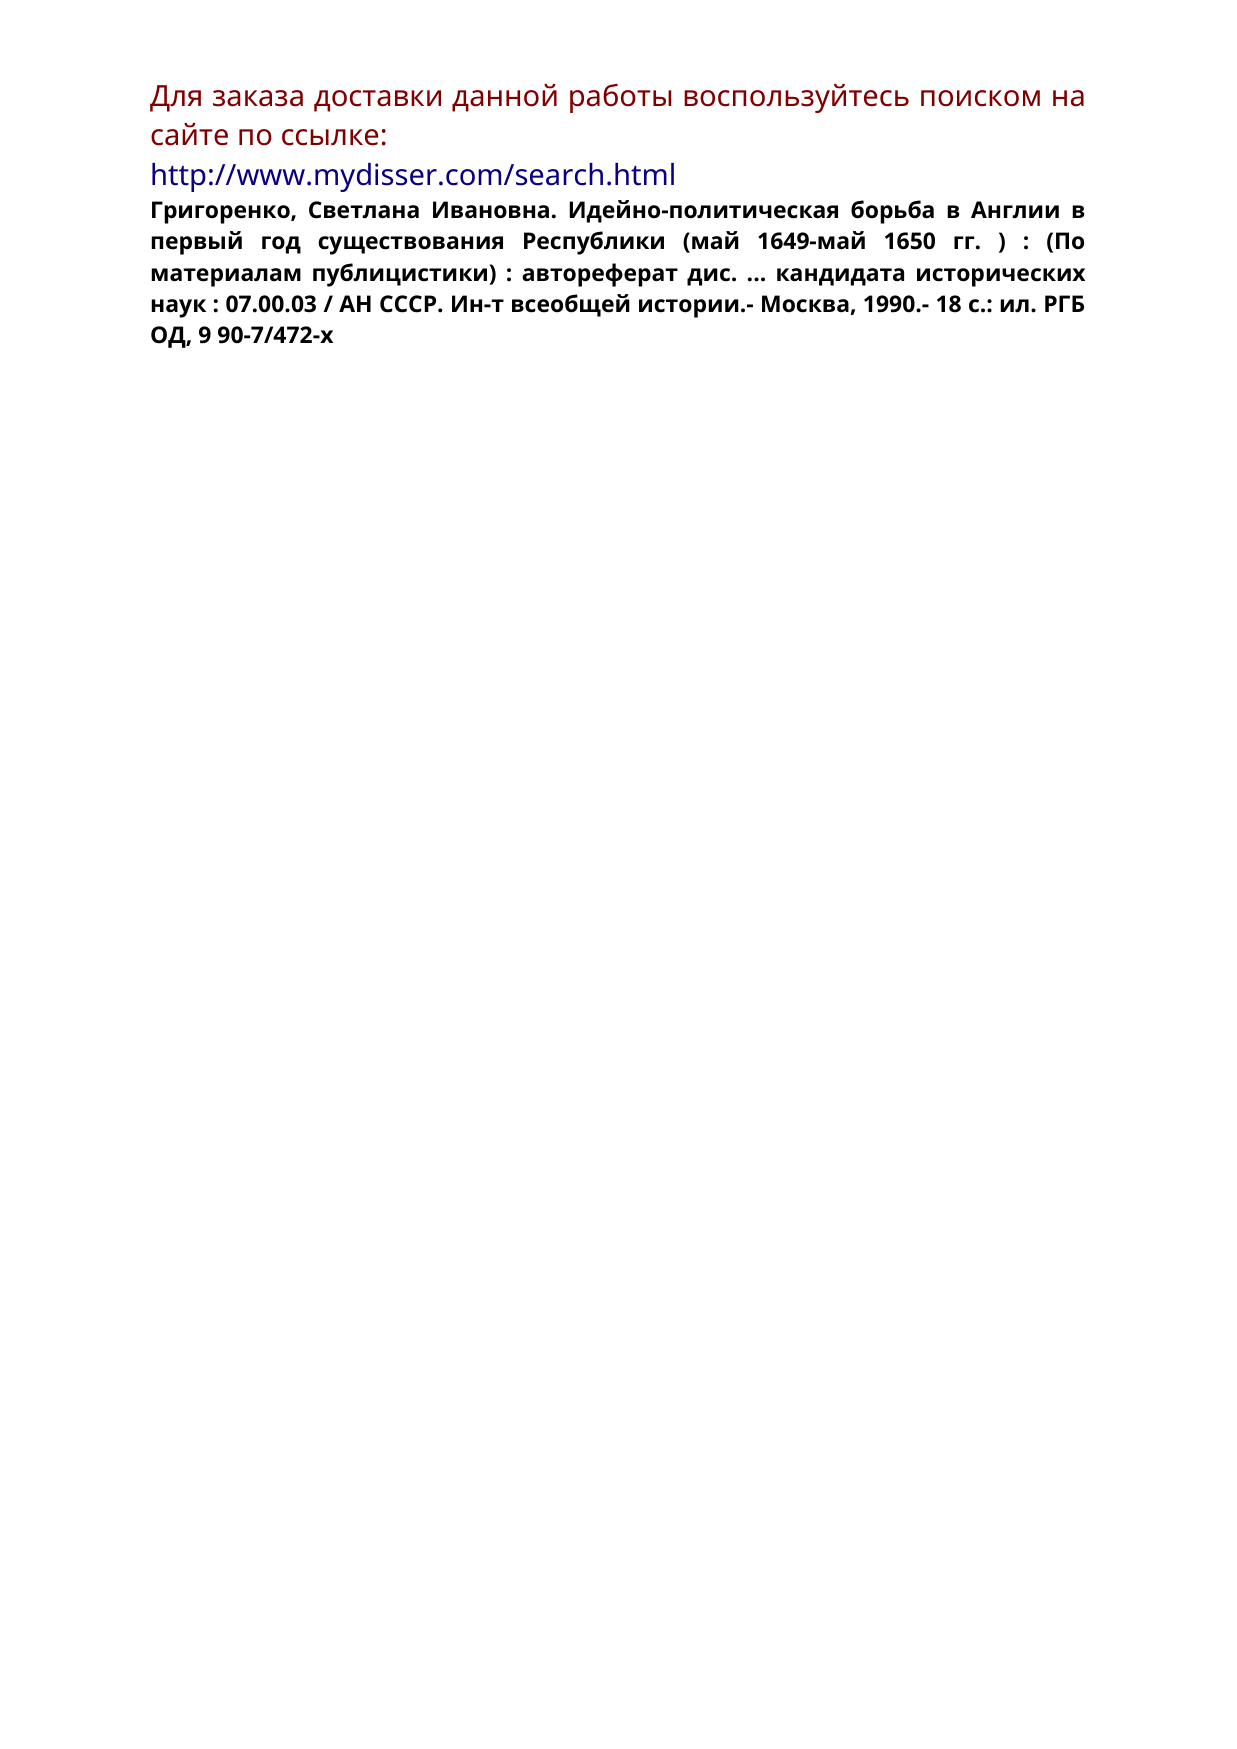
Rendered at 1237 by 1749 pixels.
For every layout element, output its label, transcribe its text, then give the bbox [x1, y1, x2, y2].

text Григоренко, Светлана Ивановна. Идейно-политическая борьба в Англии в первый год существования Республики (май 1649-май 1650 гг. ) : (По материалам публицистики) : автореферат дис. ... кандидата исторических наук : 07.00.03 / АН СССР. Ин-т всеобщей истории.- Москва, 1990.- 18 с.: ил. РГБ ОД, 9 90-7/472-x [150, 194, 1086, 350]
